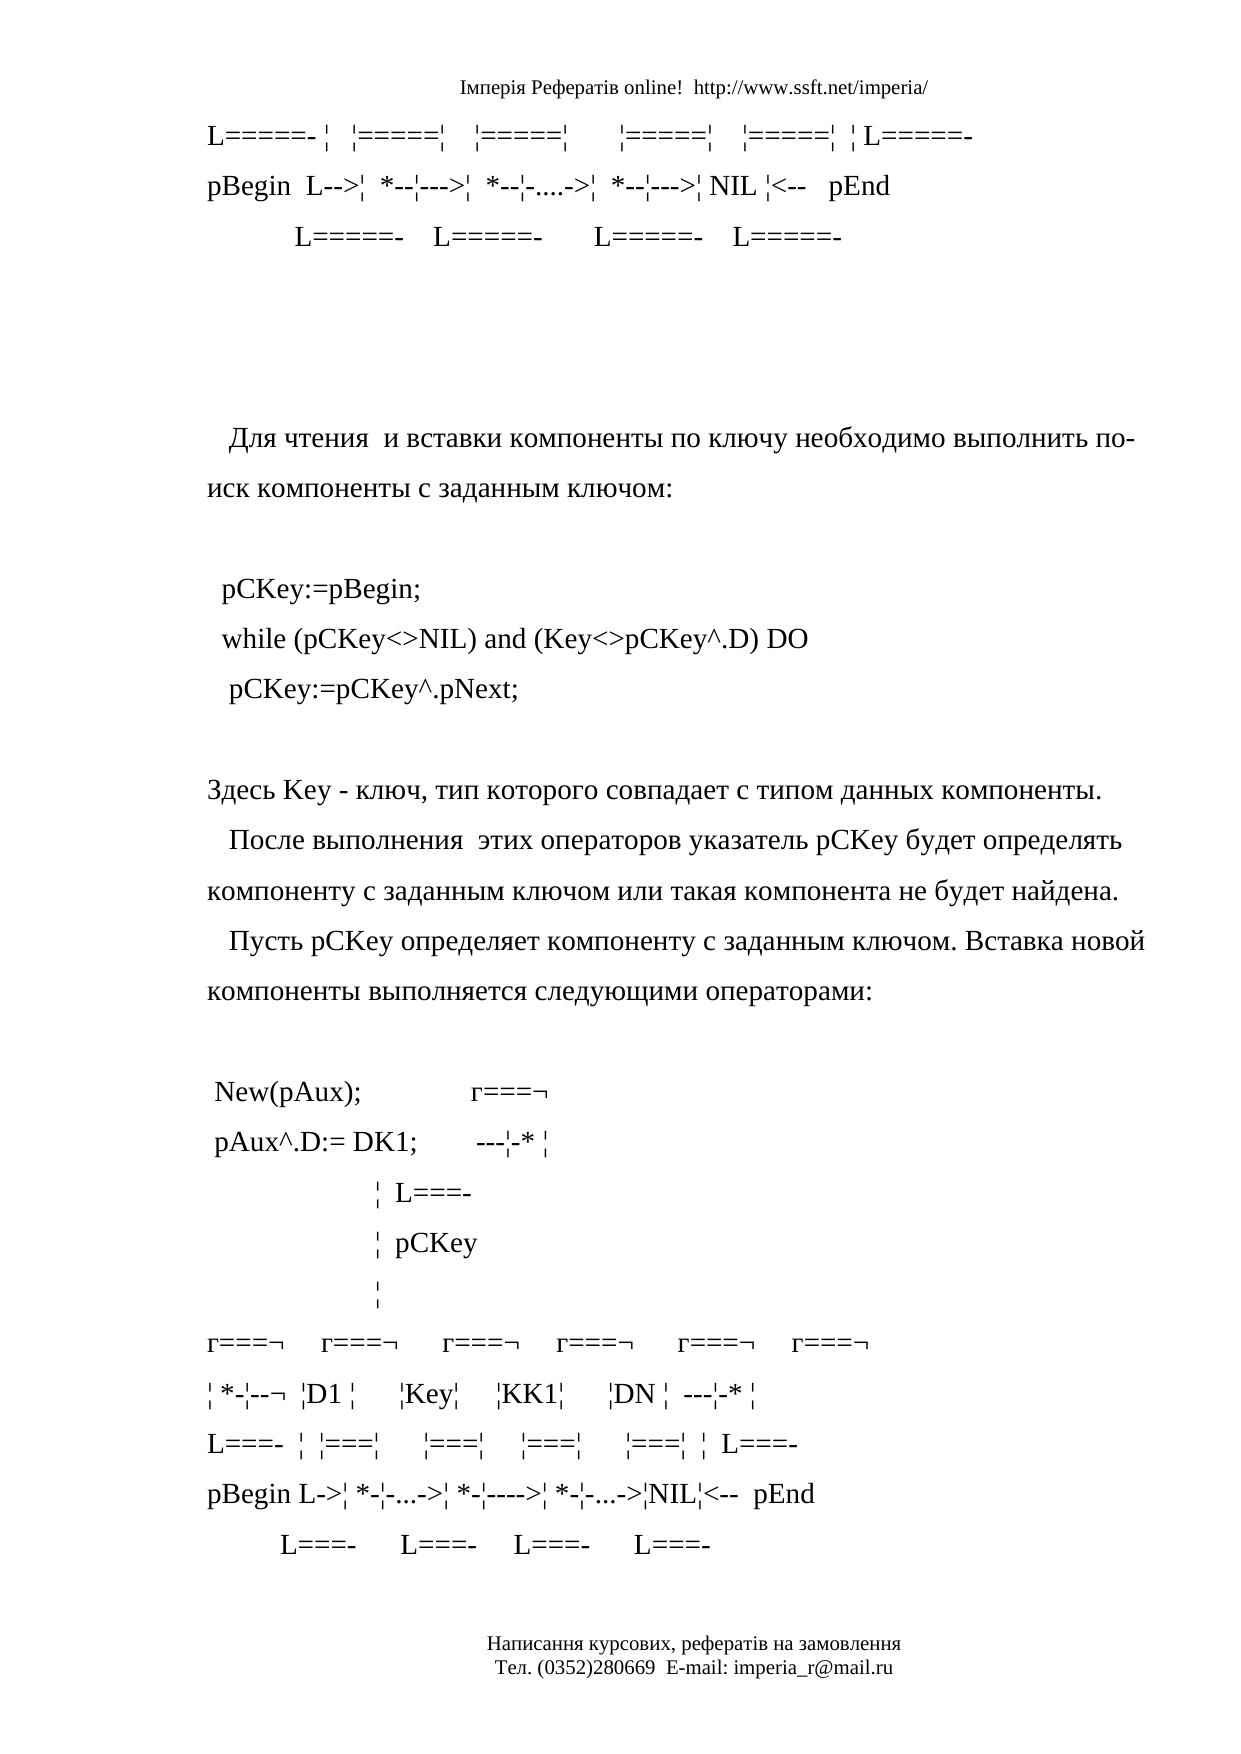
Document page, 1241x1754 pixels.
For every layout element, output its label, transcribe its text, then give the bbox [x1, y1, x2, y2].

text компоненту с заданным ключом или такая компонента не будет найдена. [148, 873, 1181, 906]
text while (pCKey<>NIL) and (Key<>pCKey^.D) DO [148, 621, 1181, 655]
text L===- L===- L===- L===- [148, 1527, 1181, 1560]
text pAux^.D:= DK1; ---¦-* ¦ [148, 1124, 1181, 1158]
text После выполнения этих операторов указатель pСKey будет определять [148, 822, 1181, 856]
text иск компоненты с заданным ключом: [148, 470, 1181, 504]
text г===¬ г===¬ г===¬ г===¬ г===¬ г===¬ [148, 1326, 1181, 1359]
text L=====- ¦ ¦=====¦ ¦=====¦ ¦=====¦ ¦=====¦ ¦ L=====- [148, 118, 1181, 152]
text ¦ L===- [148, 1175, 1181, 1208]
text ¦ pCKey [148, 1225, 1181, 1258]
text ¦ *-¦--¬ ¦D1 ¦ ¦Key¦ ¦KK1¦ ¦DN ¦ ---¦-* ¦ [148, 1376, 1181, 1409]
text ¦ [148, 1275, 1181, 1309]
text L=====- L=====- L=====- L=====- [148, 219, 1181, 252]
text компоненты выполняется следующими операторами: [148, 973, 1181, 1007]
text pCKey:=pBegin; [148, 571, 1181, 604]
text Здесь Key - ключ, тип которого совпадает с типом данных компоненты. [148, 772, 1181, 806]
text L===- ¦ ¦===¦ ¦===¦ ¦===¦ ¦===¦ ¦ L===- [148, 1426, 1181, 1460]
text New(pAux); г===¬ [148, 1074, 1181, 1108]
text Для чтения и вставки компоненты по ключу необходимо выполнить по- [148, 420, 1181, 453]
text pBegin L-->¦ *--¦--->¦ *--¦-....->¦ *--¦--->¦ NIL ¦<-- pEnd [148, 168, 1181, 202]
text pCKey:=pCKey^.pNext; [148, 672, 1181, 705]
text pBegin L->¦ *-¦-...->¦ *-¦---->¦ *-¦-...->¦NIL¦<-- pEnd [148, 1477, 1181, 1510]
text Пусть pCKey определяет компоненту с заданным ключом. Вставка новой [148, 923, 1181, 957]
